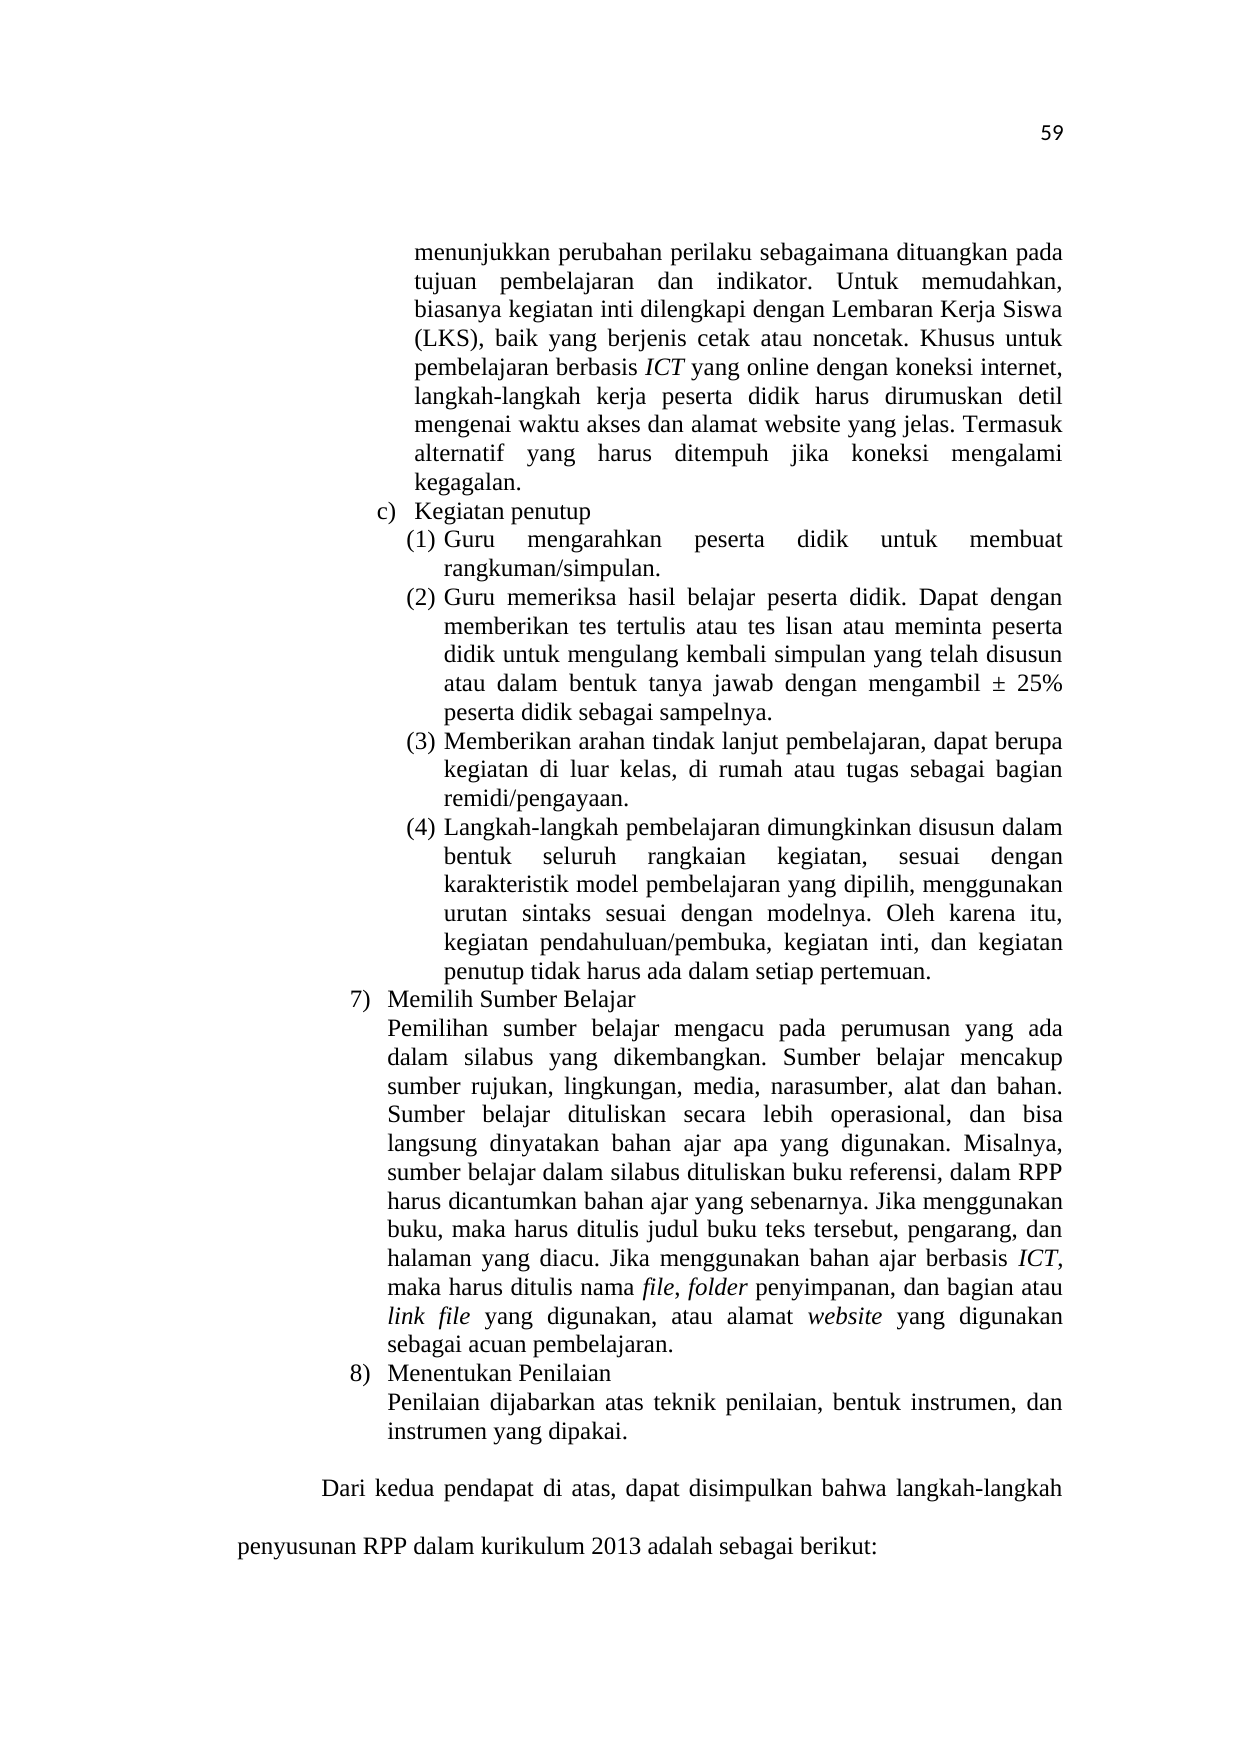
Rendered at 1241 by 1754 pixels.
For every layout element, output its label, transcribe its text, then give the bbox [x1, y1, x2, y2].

list Menentukan Penilaian [349, 1358, 1063, 1387]
list Penilaian dijabarkan atas teknik penilaian, bentuk instrumen, dan instrumen yang dipakai. [387, 1387, 1063, 1444]
list Guru memeriksa hasil belajar peserta didik. Dapat dengan memberikan tes tertulis atau tes lisan atau meminta peserta didik untuk mengulang kembali simpulan yang telah disusun atau dalam bentuk tanya jawab dengan mengambil ± 25% peserta didik sebagai sampelnya. [406, 582, 1063, 726]
list Langkah-langkah pembelajaran dimungkinkan disusun dalam bentuk seluruh rangkaian kegiatan, sesuai dengan karakteristik model pembelajaran yang dipilih, menggunakan urutan sintaks sesuai dengan modelnya. Oleh karena itu, kegiatan pendahuluan/pembuka, kegiatan inti, dan kegiatan penutup tidak harus ada dalam setiap pertemuan. [406, 812, 1063, 984]
list Pemilihan sumber belajar mengacu pada perumusan yang ada dalam silabus yang dikembangkan. Sumber belajar mencakup sumber rujukan, lingkungan, media, narasumber, alat dan bahan. Sumber belajar dituliskan secara lebih operasional, dan bisa langsung dinyatakan bahan ajar apa yang digunakan. Misalnya, sumber belajar dalam silabus dituliskan buku referensi, dalam RPP harus dicantumkan bahan ajar yang sebenarnya. Jika menggunakan buku, maka harus ditulis judul buku teks tersebut, pengarang, dan halaman yang diacu. Jika menggunakan bahan ajar berbasis ICT, maka harus ditulis nama file, folder penyimpanan, dan bagian atau link file yang digunakan, atau alamat website yang digunakan sebagai acuan pembelajaran. [387, 1013, 1063, 1358]
list Guru mengarahkan peserta didik untuk membuat rangkuman/simpulan. [406, 524, 1063, 582]
list Memberikan arahan tindak lanjut pembelajaran, dapat berupa kegiatan di luar kelas, di rumah atau tugas sebagai bagian remidi/pengayaan. [406, 726, 1063, 812]
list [377, 237, 1063, 496]
list Memilih Sumber Belajar [349, 984, 1063, 1013]
text Dari kedua pendapat di atas, dapat disimpulkan bahwa langkah-langkah penyusunan RPP dalam kurikulum 2013 adalah sebagai berikut: [237, 1473, 1063, 1559]
list Kegiatan penutup [377, 496, 1063, 524]
